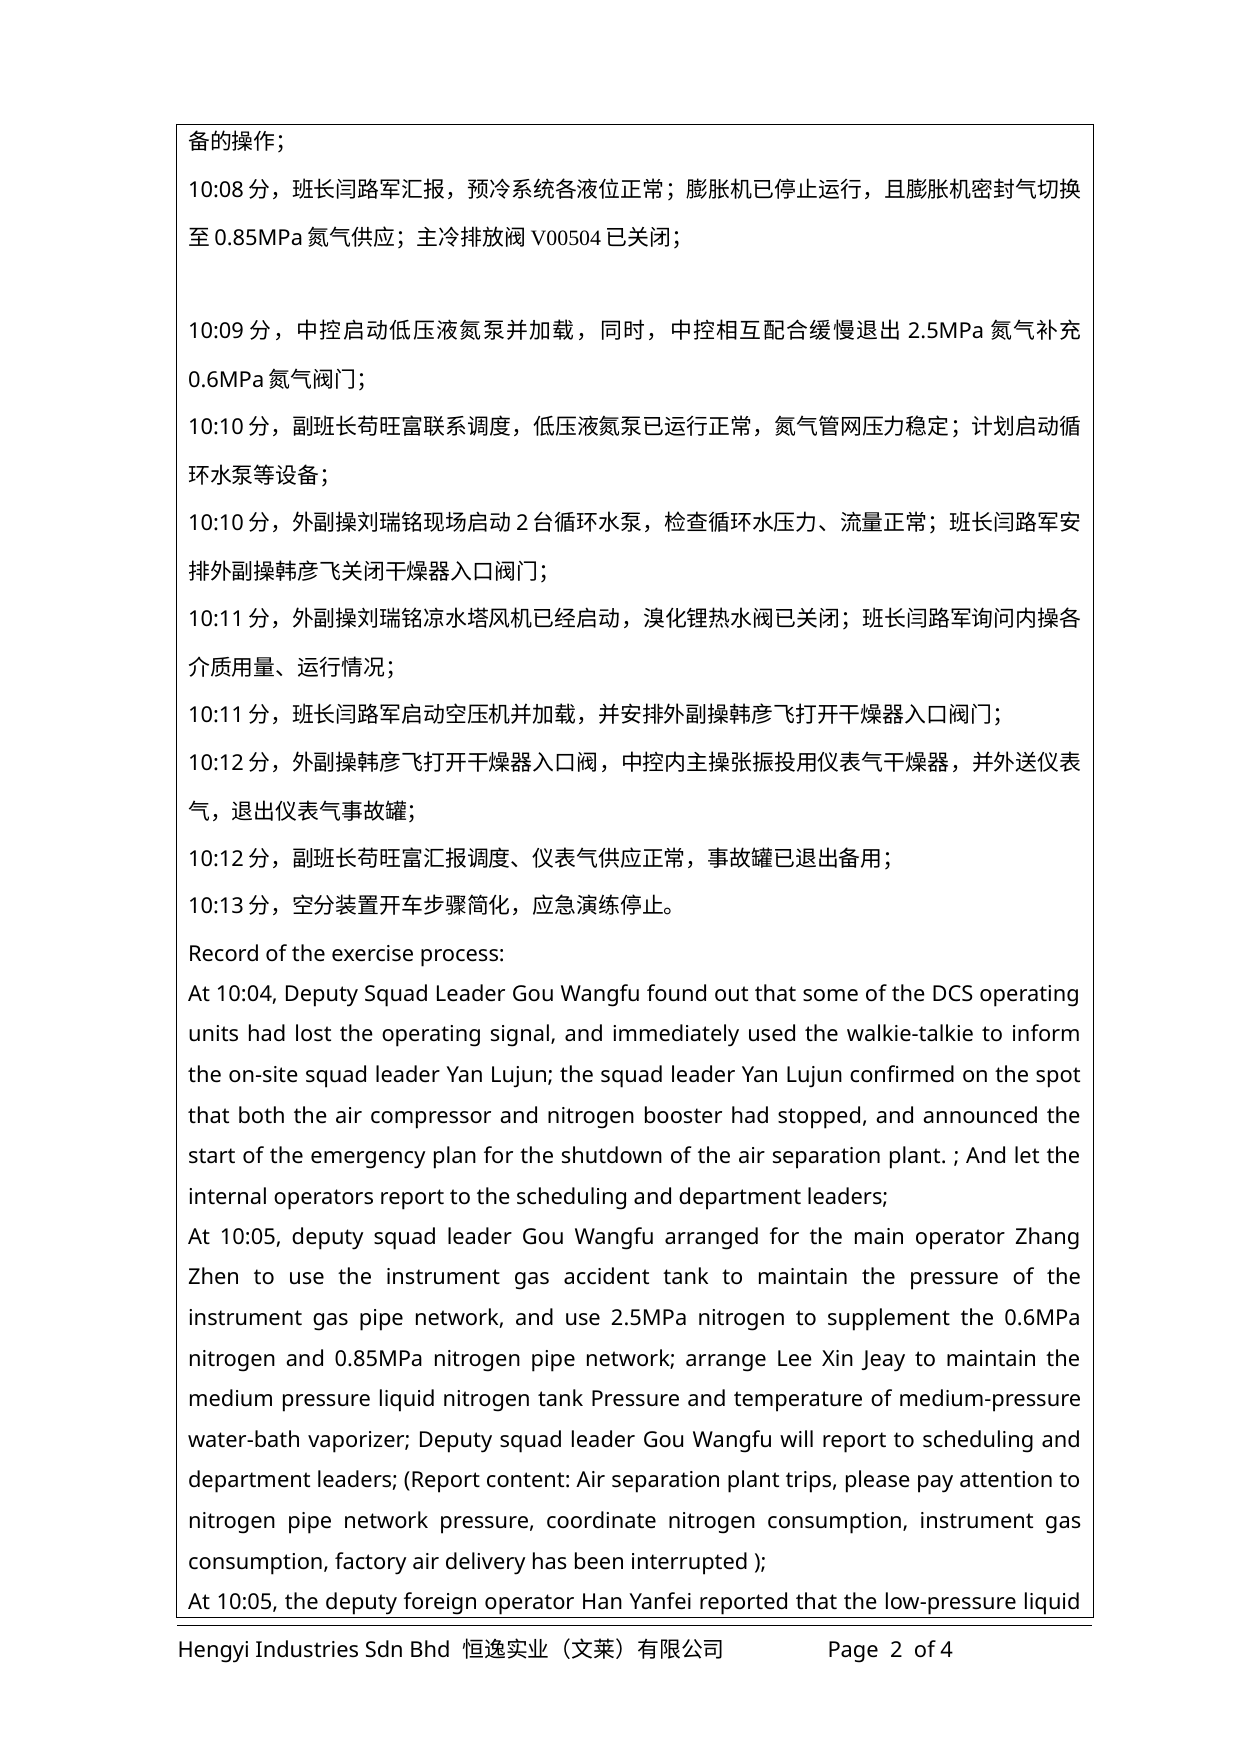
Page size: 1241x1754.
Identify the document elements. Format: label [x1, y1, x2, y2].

table_cell [177, 125, 1093, 1617]
